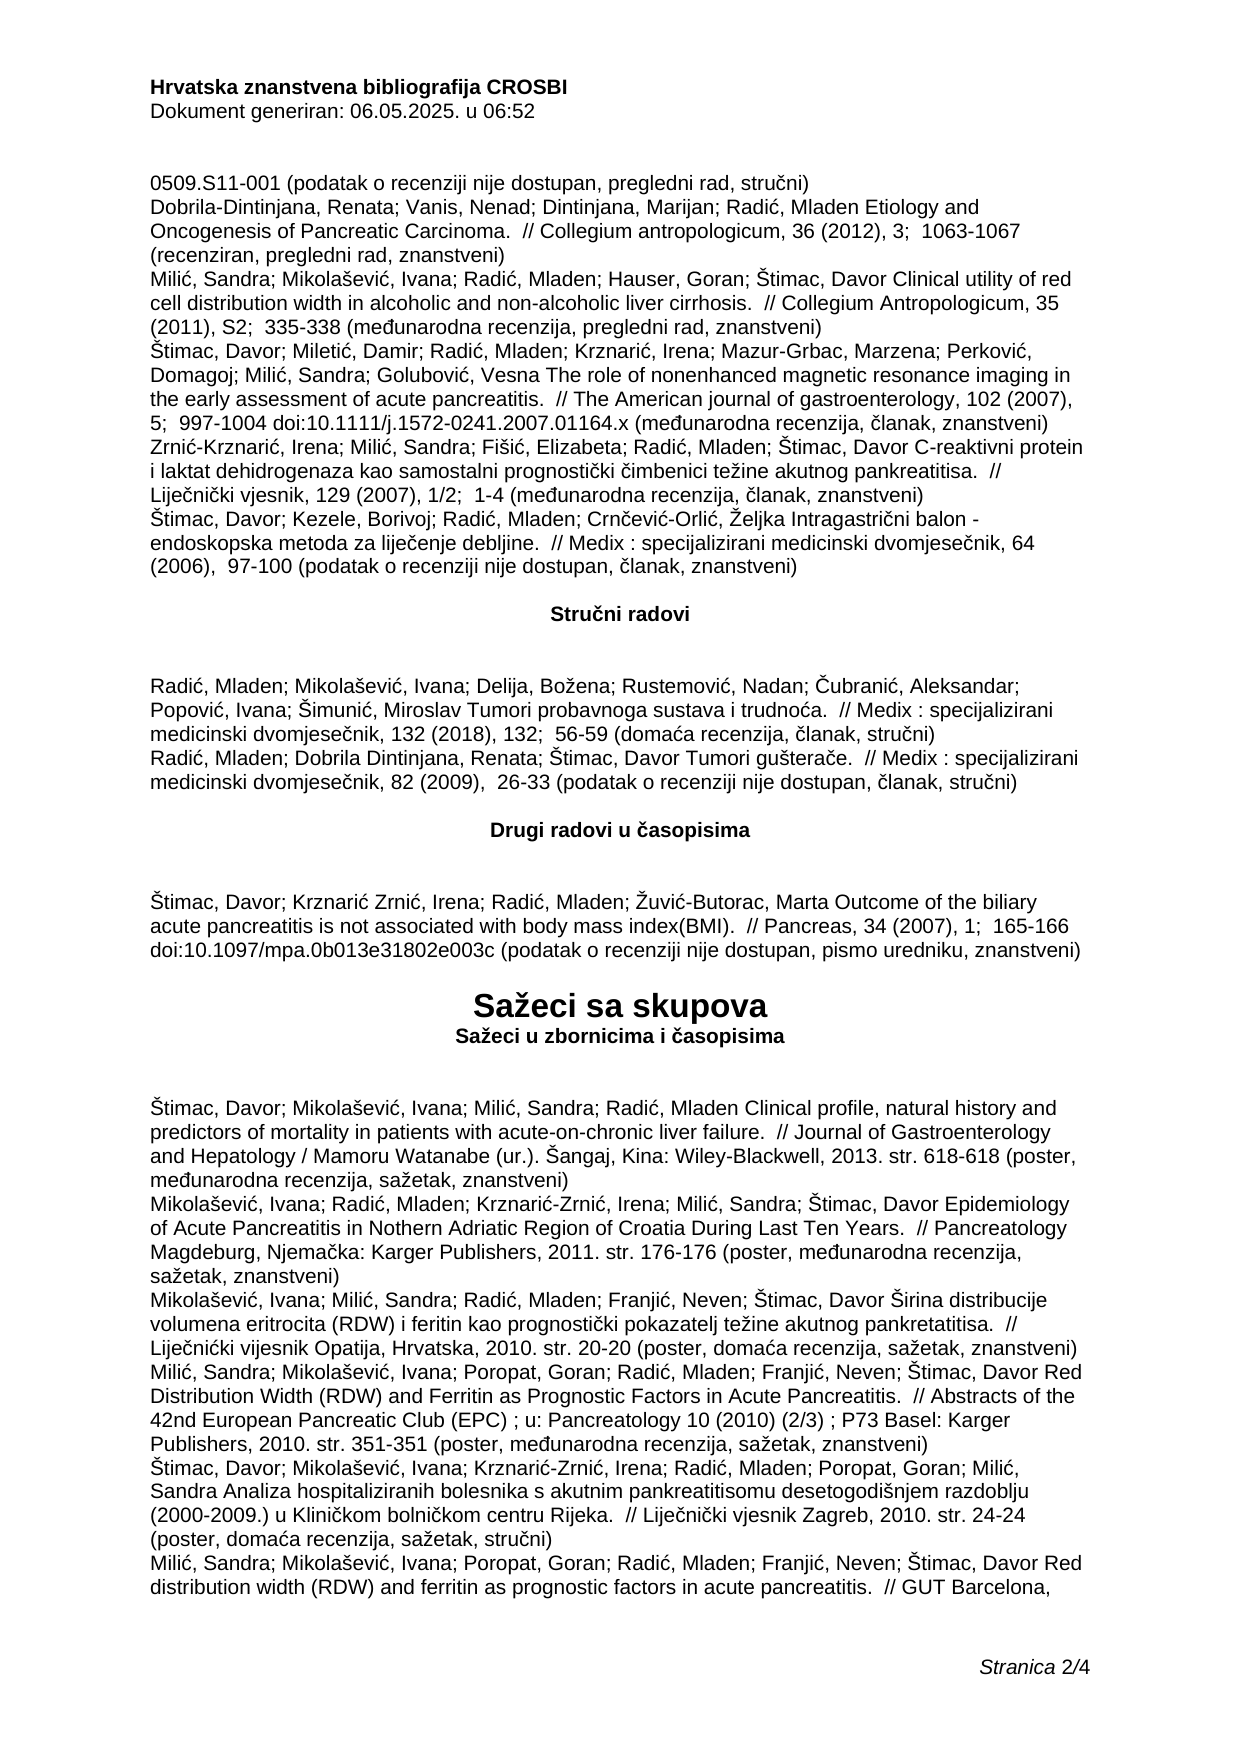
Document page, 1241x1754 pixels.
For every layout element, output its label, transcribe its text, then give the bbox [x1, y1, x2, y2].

subtitle Sažeci u zbornicima i časopisima [150, 1024, 1090, 1048]
text Štimac, Davor; Miletić, Damir; Radić, Mladen; Krznarić, Irena; Mazur-Grbac, Marzena; Perković, Domagoj; Milić, Sandra; Golubović, Vesna [150, 339, 1090, 434]
text Milić, Sandra; Mikolašević, Ivana; Poropat, Goran; Radić, Mladen; Franjić, Neven; Štimac, Davor [150, 1359, 1090, 1455]
subtitle Sažeci sa skupova [150, 986, 1090, 1024]
subtitle Stručni radovi [150, 602, 1090, 626]
subtitle Drugi radovi u časopisima [150, 818, 1090, 842]
text Milić, Sandra; Mikolašević, Ivana; Radić, Mladen; Hauser, Goran; Štimac, Davor [150, 267, 1090, 339]
text Radić, Mladen; Dobrila Dintinjana, Renata; Štimac, Davor [150, 746, 1090, 794]
text Štimac, Davor; Krznarić Zrnić, Irena; Radić, Mladen; Žuvić-Butorac, Marta [150, 890, 1090, 962]
text Dobrila-Dintinjana, Renata; Vanis, Nenad; Dintinjana, Marijan; Radić, Mladen [150, 195, 1090, 267]
text Mikolašević, Ivana; Radić, Mladen; Krznarić-Zrnić, Irena; Milić, Sandra; Štimac, Davor [150, 1192, 1090, 1288]
text Mikolašević, Ivana; Milić, Sandra; Radić, Mladen; Franjić, Neven; Štimac, Davor [150, 1288, 1090, 1359]
text Radić, Mladen; Mikolašević, Ivana; Delija, Božena; Rustemović, Nadan; Čubranić, Aleksandar; Popović, Ivana; Šimunić, Miroslav [150, 674, 1090, 746]
text Štimac, Davor; Mikolašević, Ivana; Milić, Sandra; Radić, Mladen [150, 1096, 1090, 1192]
text Štimac, Davor; Mikolašević, Ivana; Krznarić-Zrnić, Irena; Radić, Mladen; Poropat, Goran; Milić, Sandra [150, 1455, 1090, 1551]
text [150, 1551, 1090, 1599]
text Zrnić-Krznarić, Irena; Milić, Sandra; Fišić, Elizabeta; Radić, Mladen; Štimac, Davor [150, 434, 1090, 506]
text Štimac, Davor; Kezele, Borivoj; Radić, Mladen; Crnčević-Orlić, Željka [150, 506, 1090, 578]
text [150, 171, 1090, 195]
